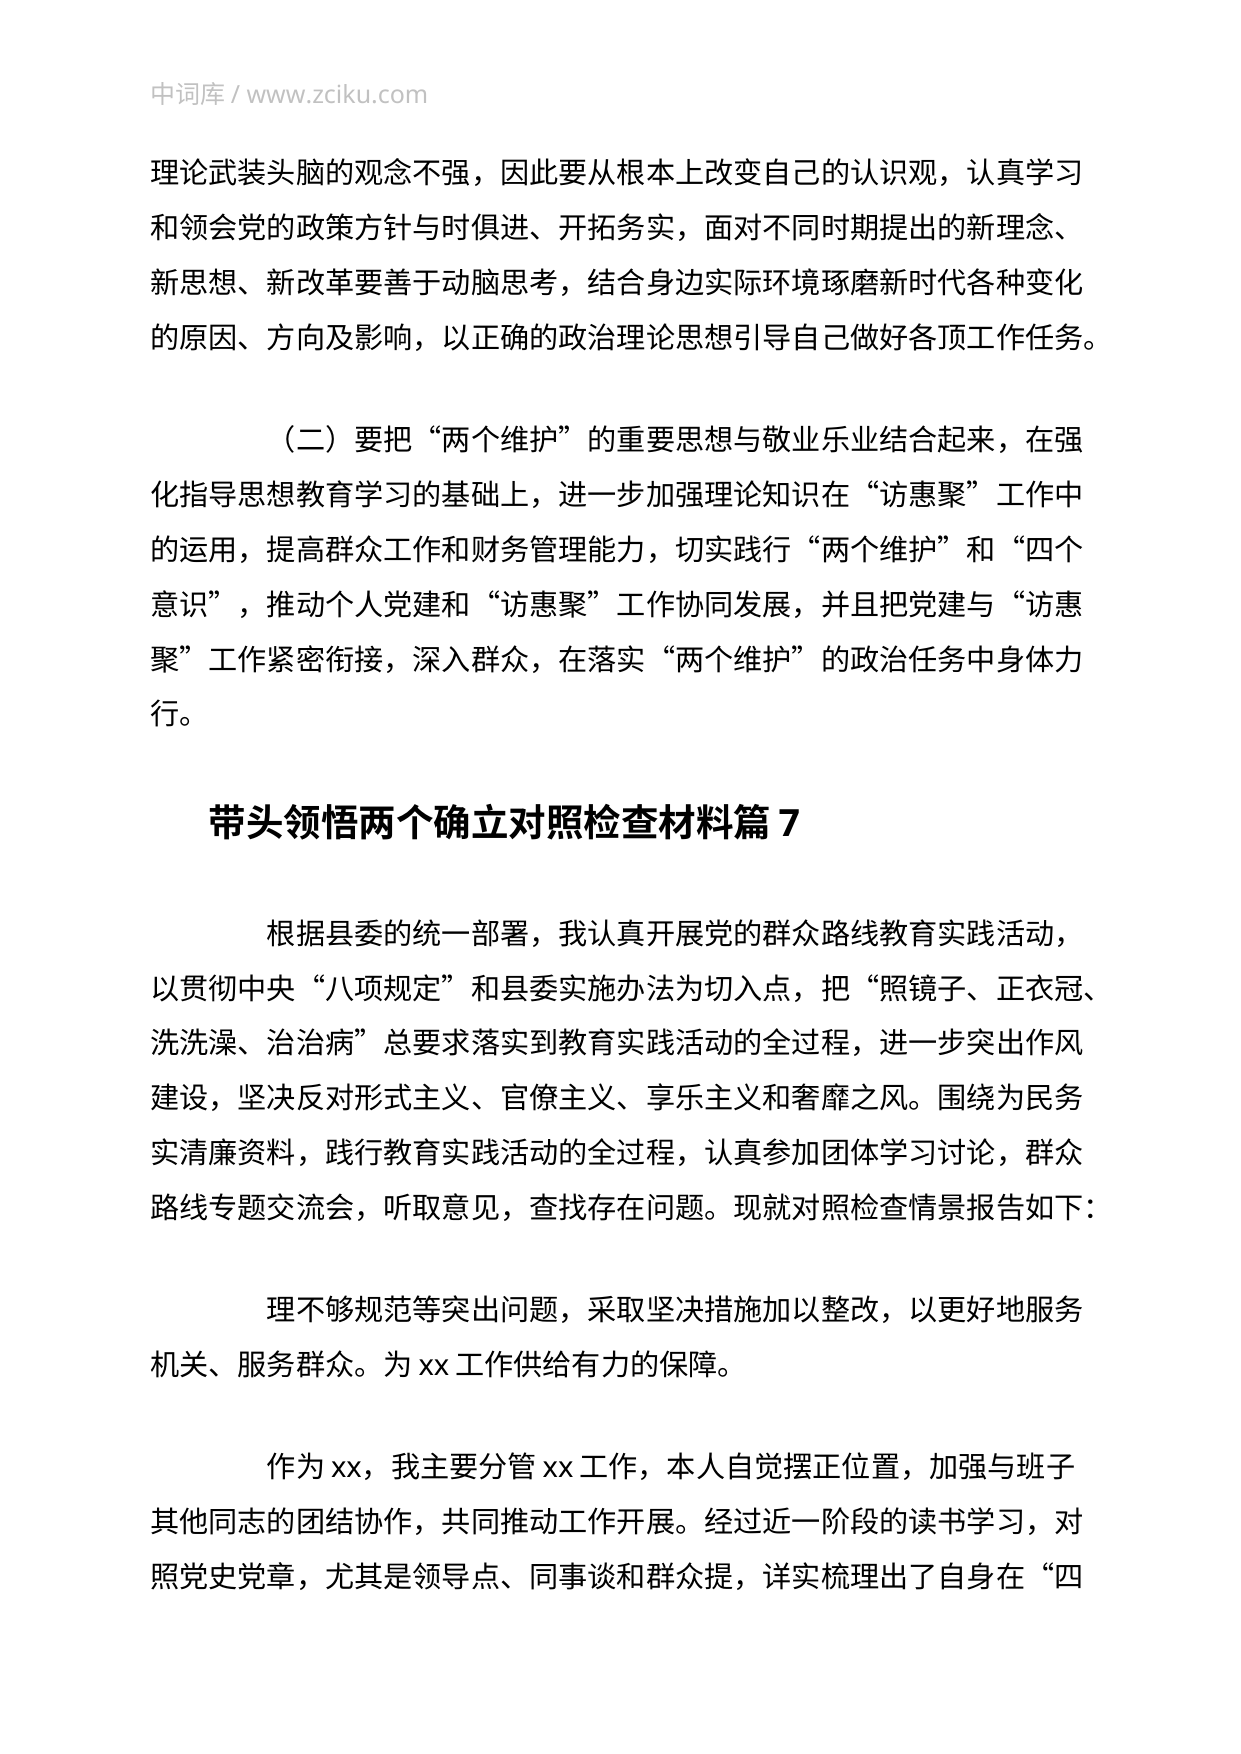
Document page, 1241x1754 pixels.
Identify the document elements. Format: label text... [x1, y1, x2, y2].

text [150, 1443, 1090, 1596]
text 理不够规范等突出问题，采取坚决措施加以整改，以更好地服务机关、服务群众。为xx工作供给有力的保障。 [150, 1287, 1090, 1384]
text 带头领悟两个确立对照检查材料篇7 [150, 793, 1090, 847]
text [150, 150, 1090, 357]
text （二）要把“两个维护”的重要思想与敬业乐业结合起来，在强化指导思想教育学习的基础上，进一步加强理论知识在“访惠聚”工作中的运用，提高群众工作和财务管理能力，切实践行“两个维护”和“四个意识”，推动个人党建和“访惠聚”工作协同发展，并且把党建与“访惠聚”工作紧密衔接，深入群众，在落实“两个维护”的政治任务中身体力行。 [150, 416, 1090, 733]
text 根据县委的统一部署，我认真开展党的群众路线教育实践活动，以贯彻中央“八项规定”和县委实施办法为切入点，把“照镜子、正衣冠、洗洗澡、治治病”总要求落实到教育实践活动的全过程，进一步突出作风建设，坚决反对形式主义、官僚主义、享乐主义和奢靡之风。围绕为民务实清廉资料，践行教育实践活动的全过程，认真参加团体学习讨论，群众路线专题交流会，听取意见，查找存在问题。现就对照检查情景报告如下： [150, 910, 1090, 1227]
